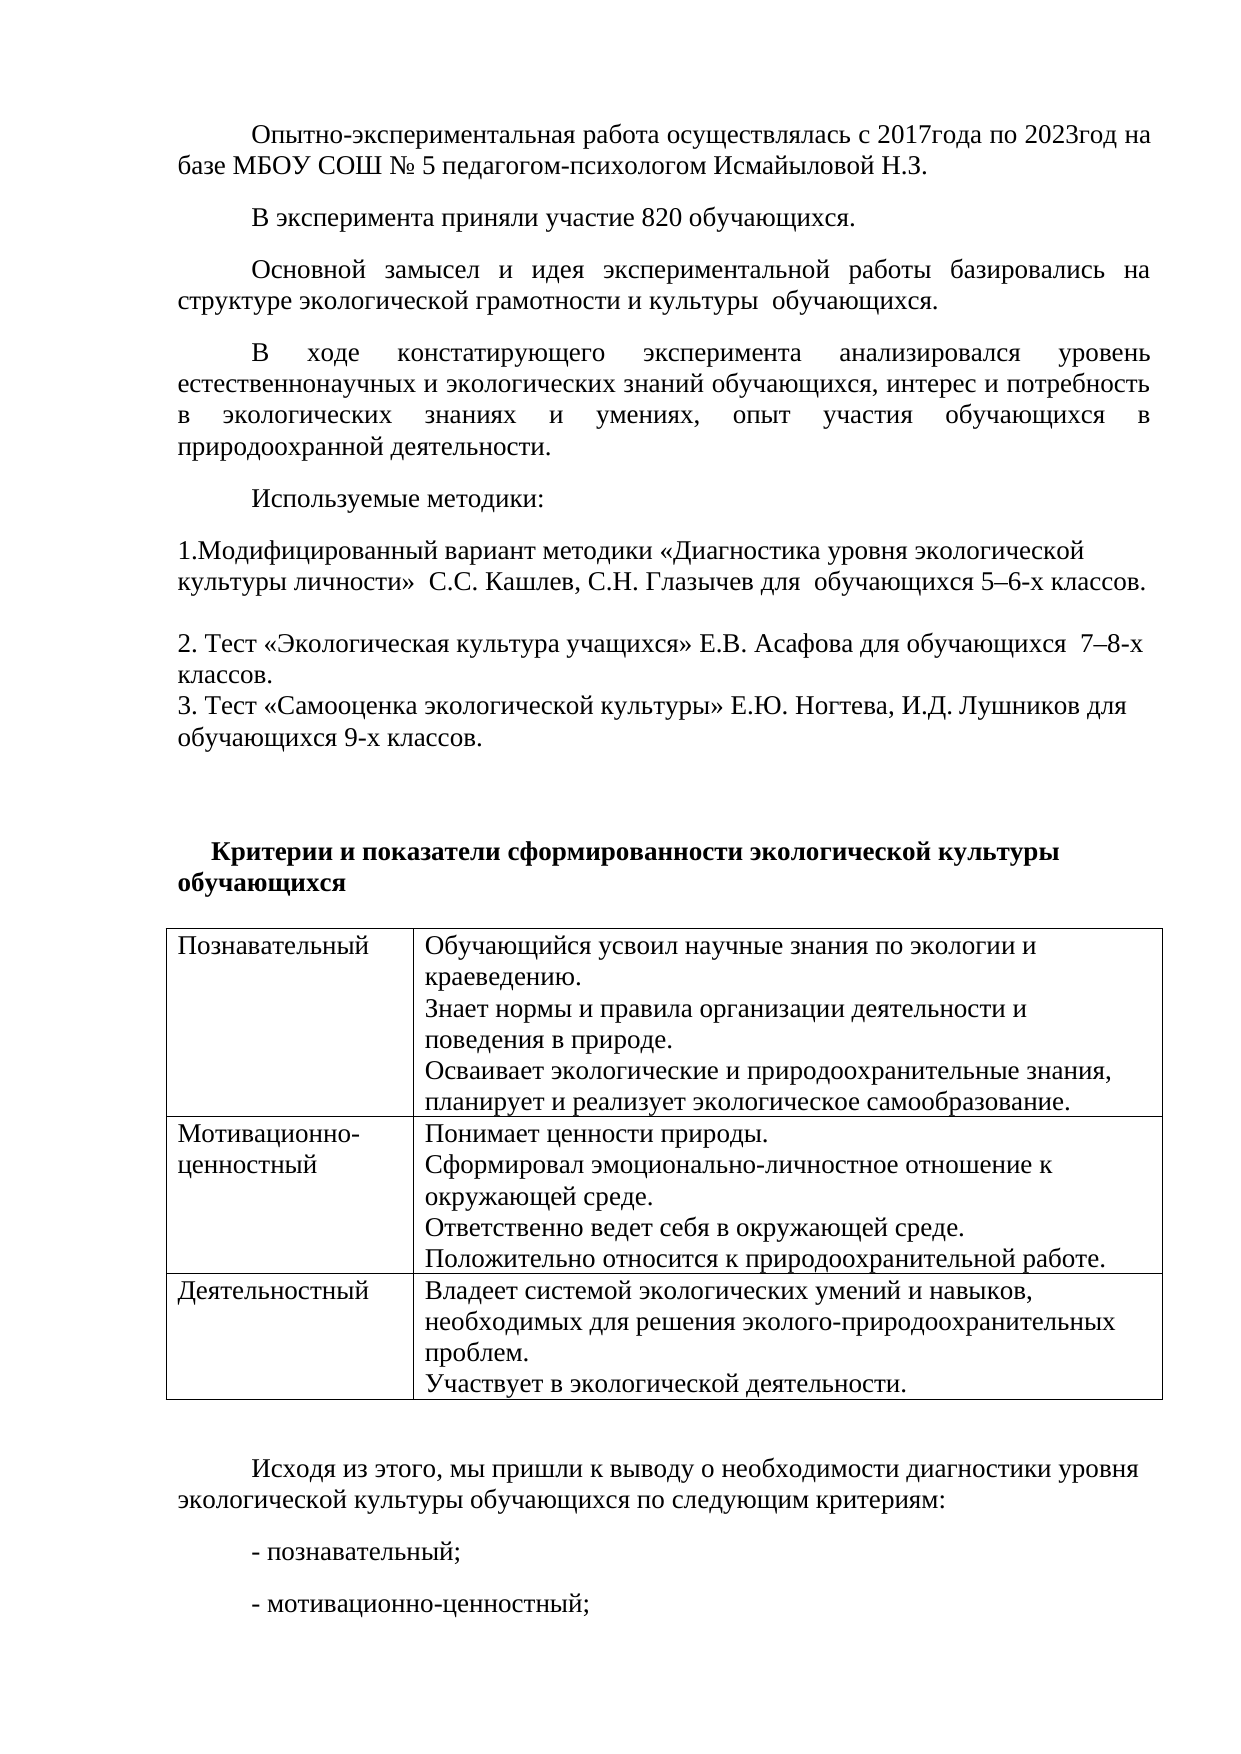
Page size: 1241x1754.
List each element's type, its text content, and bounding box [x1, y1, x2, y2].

table_cell Владеет системой экологических умений и навыков, необходимых для решения эколого-природоохранительных проблем. Участвует в экологической деятельности. [414, 1274, 1162, 1399]
text 2. Тест «Экологическая культура учащихся» Е.В. Асафова для обучающихся 7–8-х классов. [177, 627, 1152, 689]
table_header Познавательный [167, 929, 413, 1116]
text 3. Тест «Самооценка экологической культуры» Е.Ю. Ногтева, И.Д. Лушников для обучающихся 9-х классов. [177, 689, 1152, 752]
text Опытно-экспериментальная работа осуществлялась с 2017года по 2023год на базе МБОУ СОШ № 5 педагогом-психологом Исмайыловой Н.З. [177, 118, 1152, 180]
table_cell Понимает ценности природы. Сформировал эмоционально-личностное отношение к окружающей среде. Ответственно ведет себя в окружающей среде. Положительно относится к природоохранительной работе. [414, 1117, 1162, 1273]
text 1.Модифицированный вариант методики «Диагностика уровня экологической культуры личности» С.С. Кашлев, С.Н. Глазычев для обучающихся 5–6-х классов. [177, 534, 1152, 596]
text Используемые методики: [177, 482, 1152, 513]
text - познавательный; [177, 1535, 1152, 1566]
table_cell Деятельностный [167, 1274, 413, 1399]
text В эксперимента приняли участие 820 обучающихся. [177, 201, 1152, 232]
text - мотивационно-ценностный; [177, 1587, 1152, 1618]
table_header Обучающийся усвоил научные знания по экологии и краеведению. Знает нормы и правила организации деятельности и поведения в природе. Осваивает экологические и природоохранительные знания, планирует и реализует экологическое самообразование. [414, 929, 1162, 1116]
text Основной замысел и идея экспериментальной работы базировались на структуре экологической грамотности и культуры обучающихся. [177, 253, 1152, 316]
table_cell Мотивационно-ценностный [167, 1117, 413, 1273]
text В ходе констатирующего эксперимента анализировался уровень естественнонаучных и экологических знаний обучающихся, интерес и потребность в экологических знаниях и умениях, опыт участия обучающихся в природоохранной деятельности. [177, 336, 1152, 461]
text Критерии и показатели сформированности экологической культуры обучающихся [177, 835, 1102, 897]
text Исходя из этого, мы пришли к выводу о необходимости диагностики уровня экологической культуры обучающихся по следующим критериям: [177, 1452, 1152, 1514]
